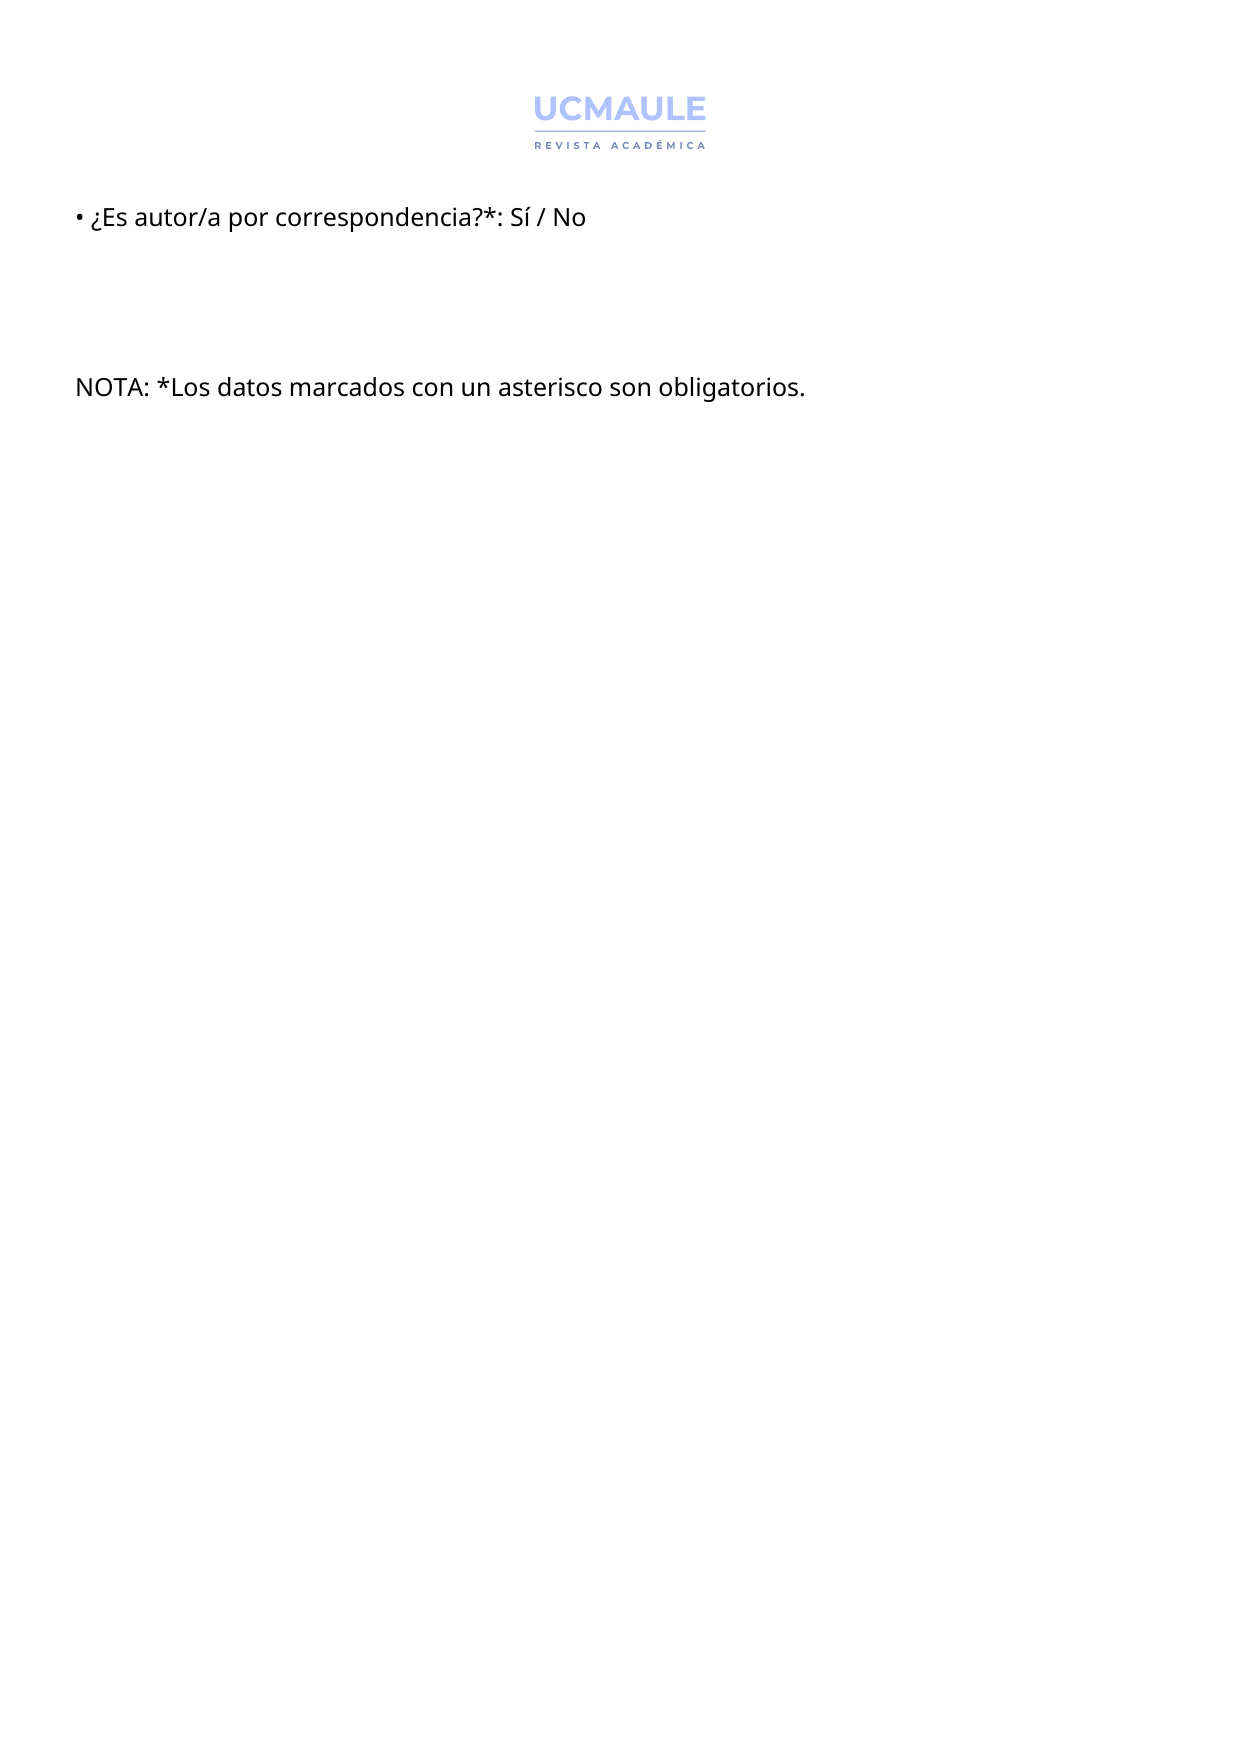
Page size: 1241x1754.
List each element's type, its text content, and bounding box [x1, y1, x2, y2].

text • ¿Es autor/a por correspondencia?*: Sí / No [75, 199, 1165, 233]
text NOTA: *Los datos marcados con un asterisco son obligatorios. [75, 370, 1165, 404]
